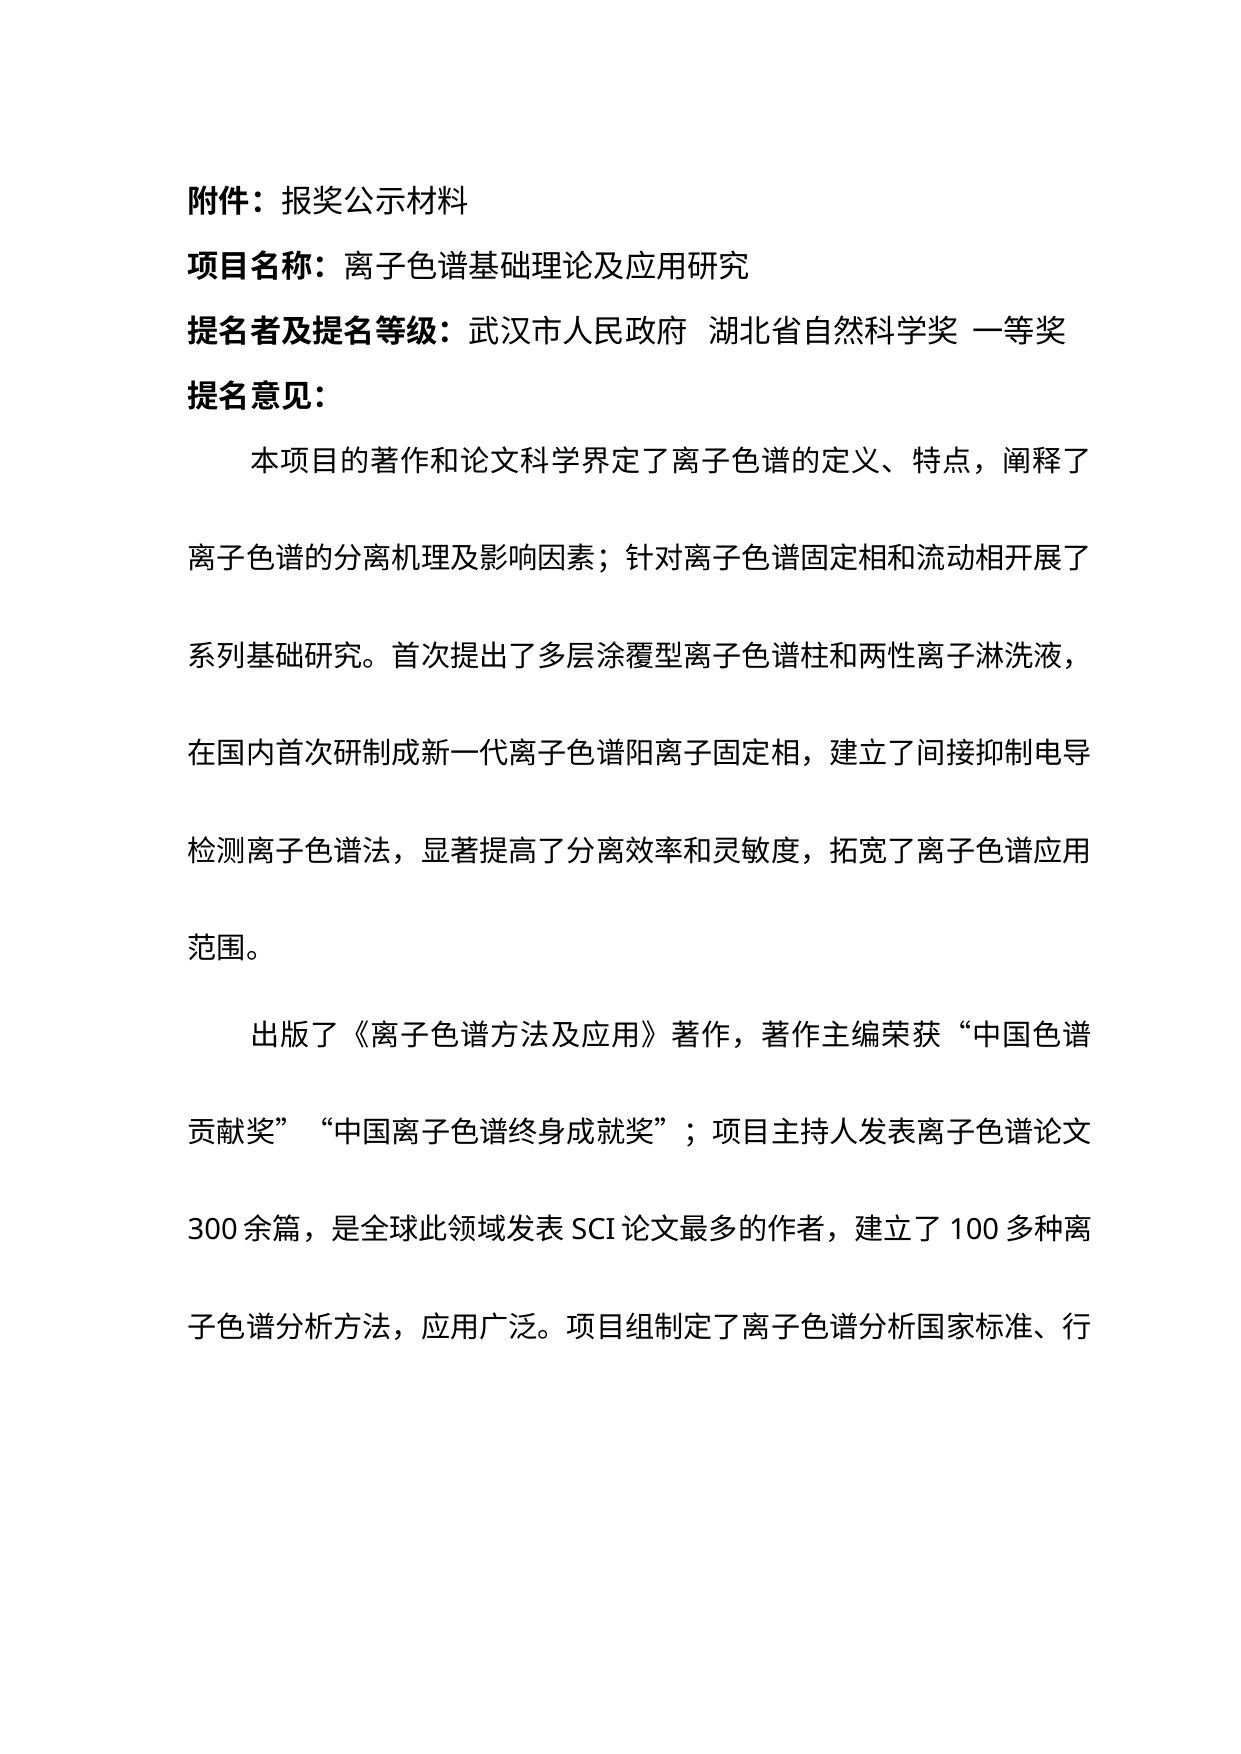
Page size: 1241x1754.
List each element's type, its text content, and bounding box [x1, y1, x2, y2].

text 提名者及提名等级：武汉市人民政府 湖北省自然科学奖 一等奖 [187, 296, 1128, 361]
text 提名意见： [187, 361, 1093, 426]
text 项目名称：离子色谱基础理论及应用研究 [187, 231, 1128, 296]
text 附件：报奖公示材料 [187, 166, 1128, 231]
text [187, 1000, 1093, 1357]
text 本项目的著作和论文科学界定了离子色谱的定义、特点，阐释了离子色谱的分离机理及影响因素；针对离子色谱固定相和流动相开展了系列基础研究。首次提出了多层涂覆型离子色谱柱和两性离子淋洗液，在国内首次研制成新一代离子色谱阳离子固定相，建立了间接抑制电导检测离子色谱法，显著提高了分离效率和灵敏度，拓宽了离子色谱应用范围。 [187, 426, 1093, 978]
